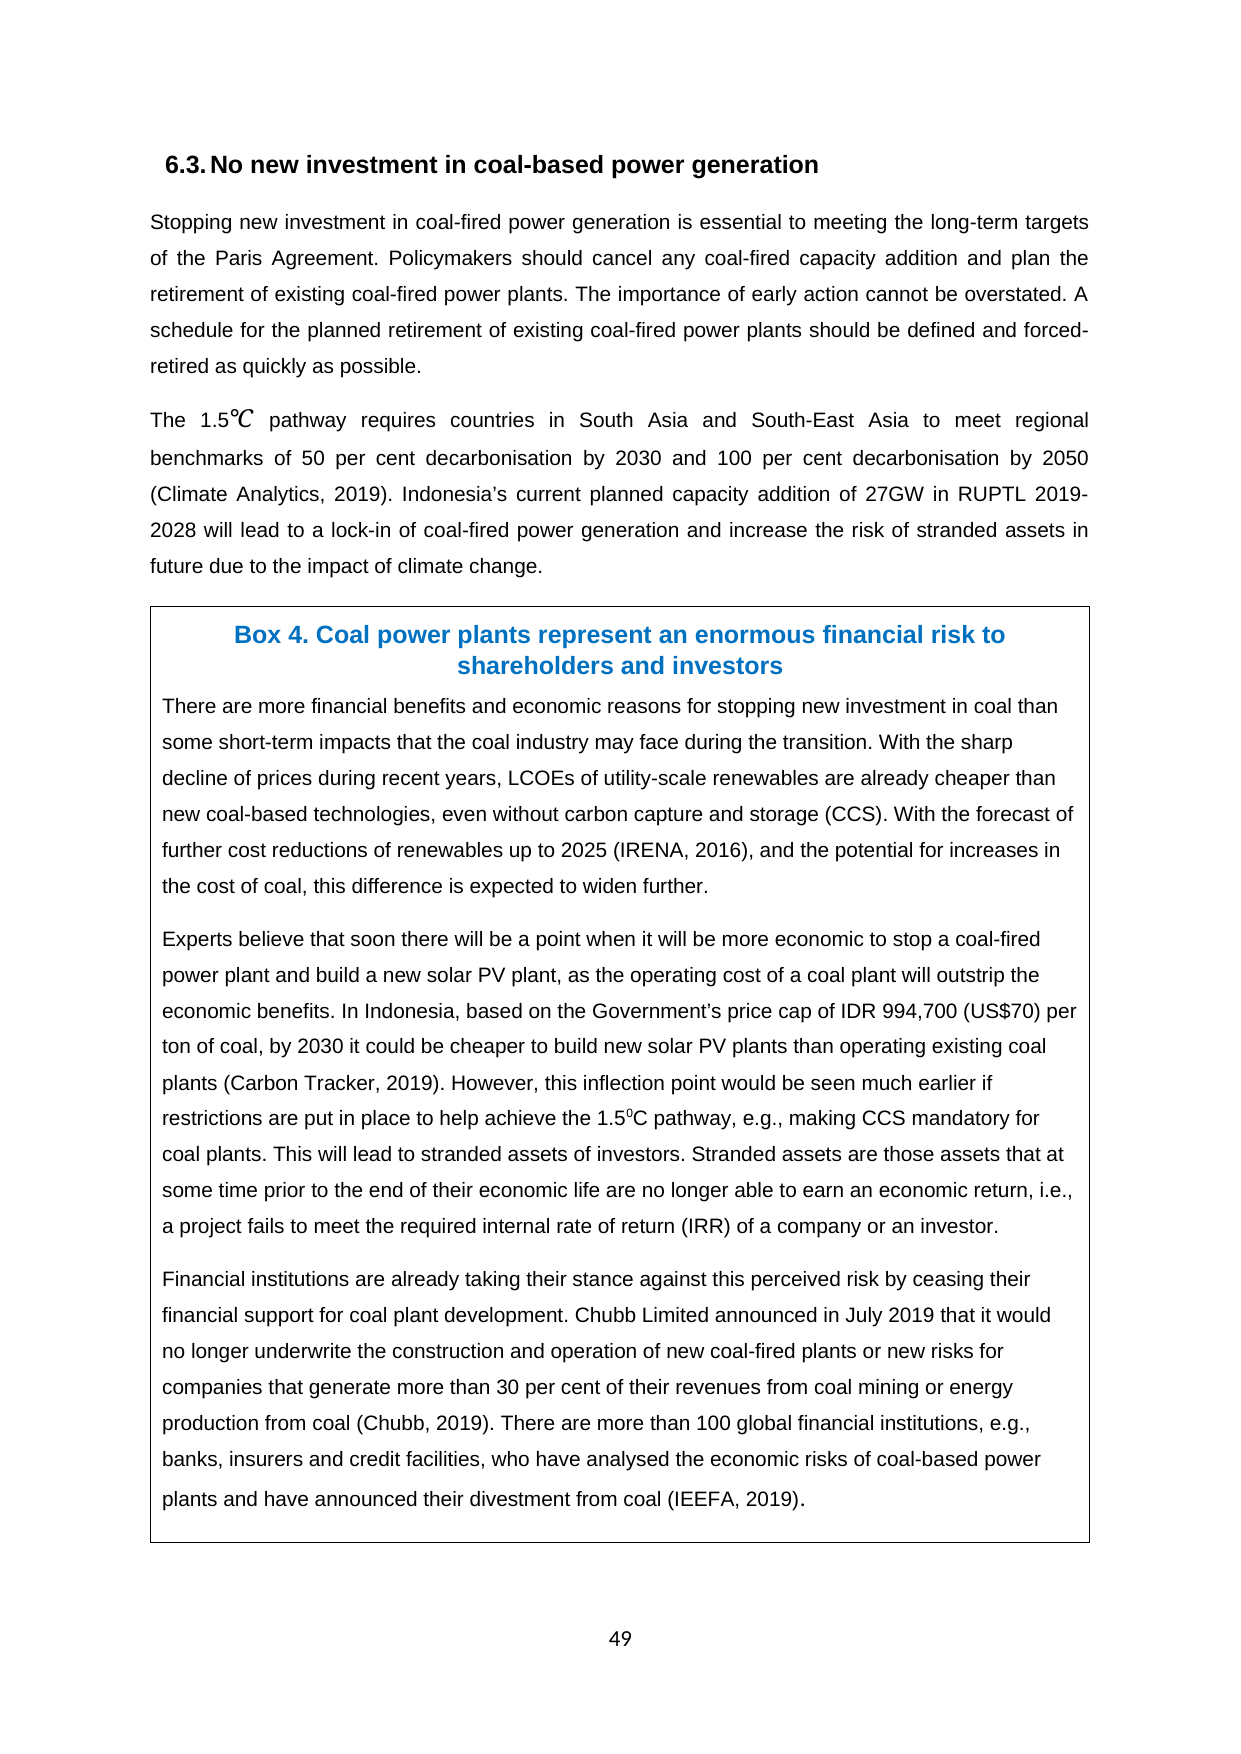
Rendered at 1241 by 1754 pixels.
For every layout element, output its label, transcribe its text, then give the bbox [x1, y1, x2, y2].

text The 1.5 pathway requires countries in South Asia and South-East Asia to meet regional benchmarks of 50 per cent decarbonisation by 2030 and 100 per cent decarbonisation by 2050 (Climate Analytics, 2019). Indonesia’s current planned capacity addition of 27GW in RUPTL 2019-2028 will lead to a lock-in of coal-fired power generation and increase the risk of stranded assets in future due to the impact of climate change. [150, 406, 1090, 577]
subtitle No new investment in coal-based power generation [165, 150, 1090, 179]
table_header Box 4. Coal power plants represent an enormous financial risk to shareholders and investors There are more financial benefits and economic reasons for stopping new investment in coal than some short-term impacts that the coal industry may face during the transition. With the sharp decline of prices during recent years, LCOEs of utility-scale renewables are already cheaper than new coal-based technologies, even without carbon capture and storage (CCS). With the forecast of further cost reductions of renewables up to 2025 (IRENA, 2016), and the potential for increases in the cost of coal, this difference is expected to widen further. Experts believe that soon there will be a point when it will be more economic to stop a coal-fired power plant and build a new solar PV plant, as the operating cost of a coal plant will outstrip the economic benefits. In Indonesia, based on the Government’s price cap of IDR 994,700 (US$70) per ton of coal, by 2030 it could be cheaper to build new solar PV plants than operating existing coal plants (Carbon Tracker, 2019). However, this inflection point would be seen much earlier if restrictions are put in place to help achieve the 1.50C pathway, e.g., making CCS mandatory for coal plants. This will lead to stranded assets of investors. Stranded assets are those assets that at some time prior to the end of their economic life are no longer able to earn an economic return, i.e., a project fails to meet the required internal rate of return (IRR) of a company or an investor. Financial institutions are already taking their stance against this perceived risk by ceasing their financial support for coal plant development. Chubb Limited announced in July 2019 that it would no longer underwrite the construction and operation of new coal-fired plants or new risks for companies that generate more than 30 per cent of their revenues from coal mining or energy production from coal (Chubb, 2019). There are more than 100 global financial institutions, e.g., banks, insurers and credit facilities, who have analysed the economic risks of coal-based power plants and have announced their divestment from coal (IEEFA, 2019). [151, 607, 1089, 1542]
text Stopping new investment in coal-fired power generation is essential to meeting the long-term targets of the Paris Agreement. Policymakers should cancel any coal-fired capacity addition and plan the retirement of existing coal-fired power plants. The importance of early action cannot be overstated. A schedule for the planned retirement of existing coal-fired power plants should be defined and forced-retired as quickly as possible. [150, 210, 1090, 377]
